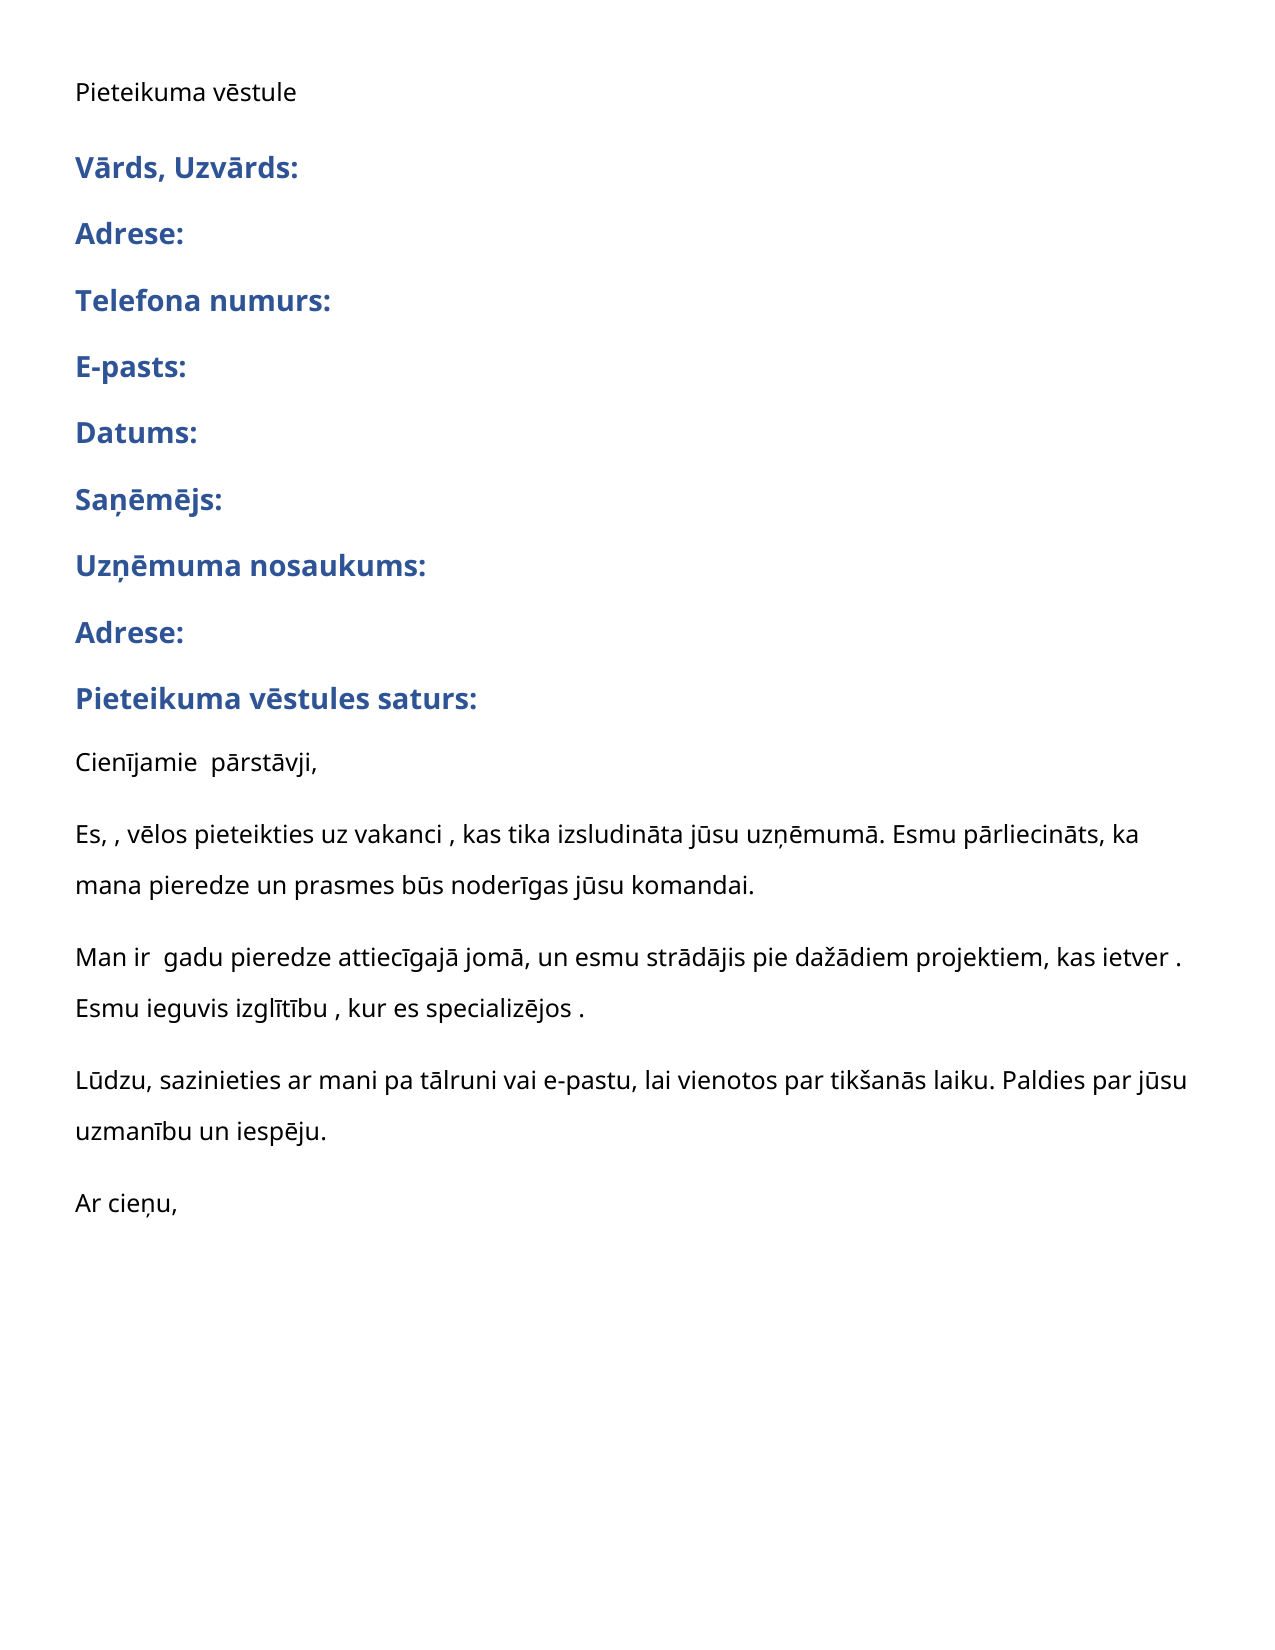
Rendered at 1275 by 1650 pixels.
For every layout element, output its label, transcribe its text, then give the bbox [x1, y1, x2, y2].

text Vārds, Uzvārds: [75, 147, 1200, 187]
text Man ir gadu pieredze attiecīgajā jomā, un esmu strādājis pie dažādiem projektiem, kas ietver . Esmu ieguvis izglītību , kur es specializējos . [75, 940, 1200, 1025]
text E-pasts: [75, 346, 1200, 386]
text Telefona numurs: [75, 280, 1200, 319]
text Pieteikuma vēstule [75, 75, 1200, 109]
text Datums: [75, 413, 1200, 452]
text Es, , vēlos pieteikties uz vakanci , kas tika izsludināta jūsu uzņēmumā. Esmu pārliecināts, ka mana pieredze un prasmes būs noderīgas jūsu komandai. [75, 817, 1200, 902]
text Lūdzu, sazinieties ar mani pa tālruni vai e-pastu, lai vienotos par tikšanās laiku. Paldies par jūsu uzmanību un iespēju. [75, 1063, 1200, 1148]
text Ar cieņu, [75, 1186, 1200, 1220]
text Pieteikuma vēstules saturs: [75, 678, 1200, 718]
text Cienījamie pārstāvji, [75, 745, 1200, 779]
text Adrese: [75, 213, 1200, 253]
text Saņēmējs: [75, 479, 1200, 519]
text Uzņēmuma nosaukums: [75, 546, 1200, 585]
text Adrese: [75, 612, 1200, 652]
